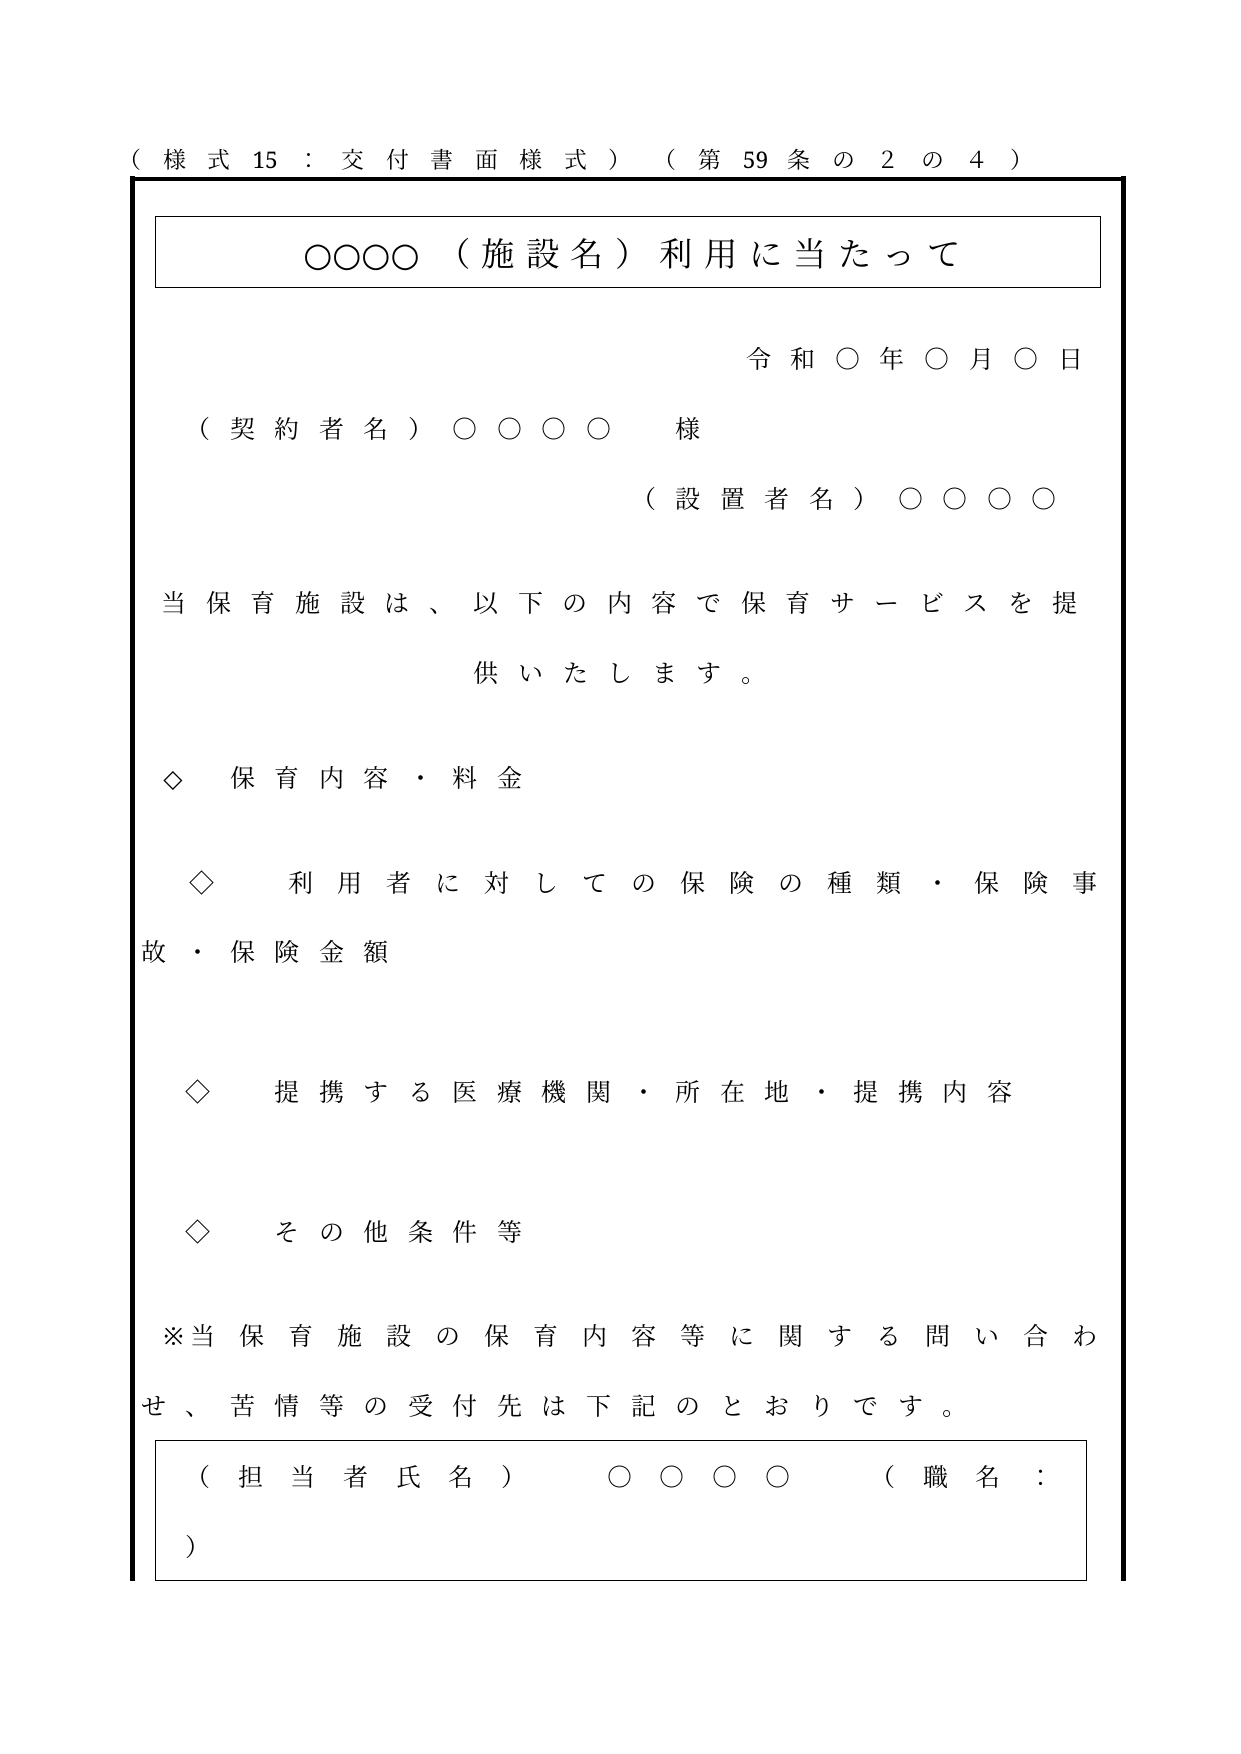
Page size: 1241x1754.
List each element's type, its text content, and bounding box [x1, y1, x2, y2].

text （様式15：交付書面様式）（第59条の２の４） [118, 141, 1122, 176]
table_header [135, 181, 1121, 1581]
